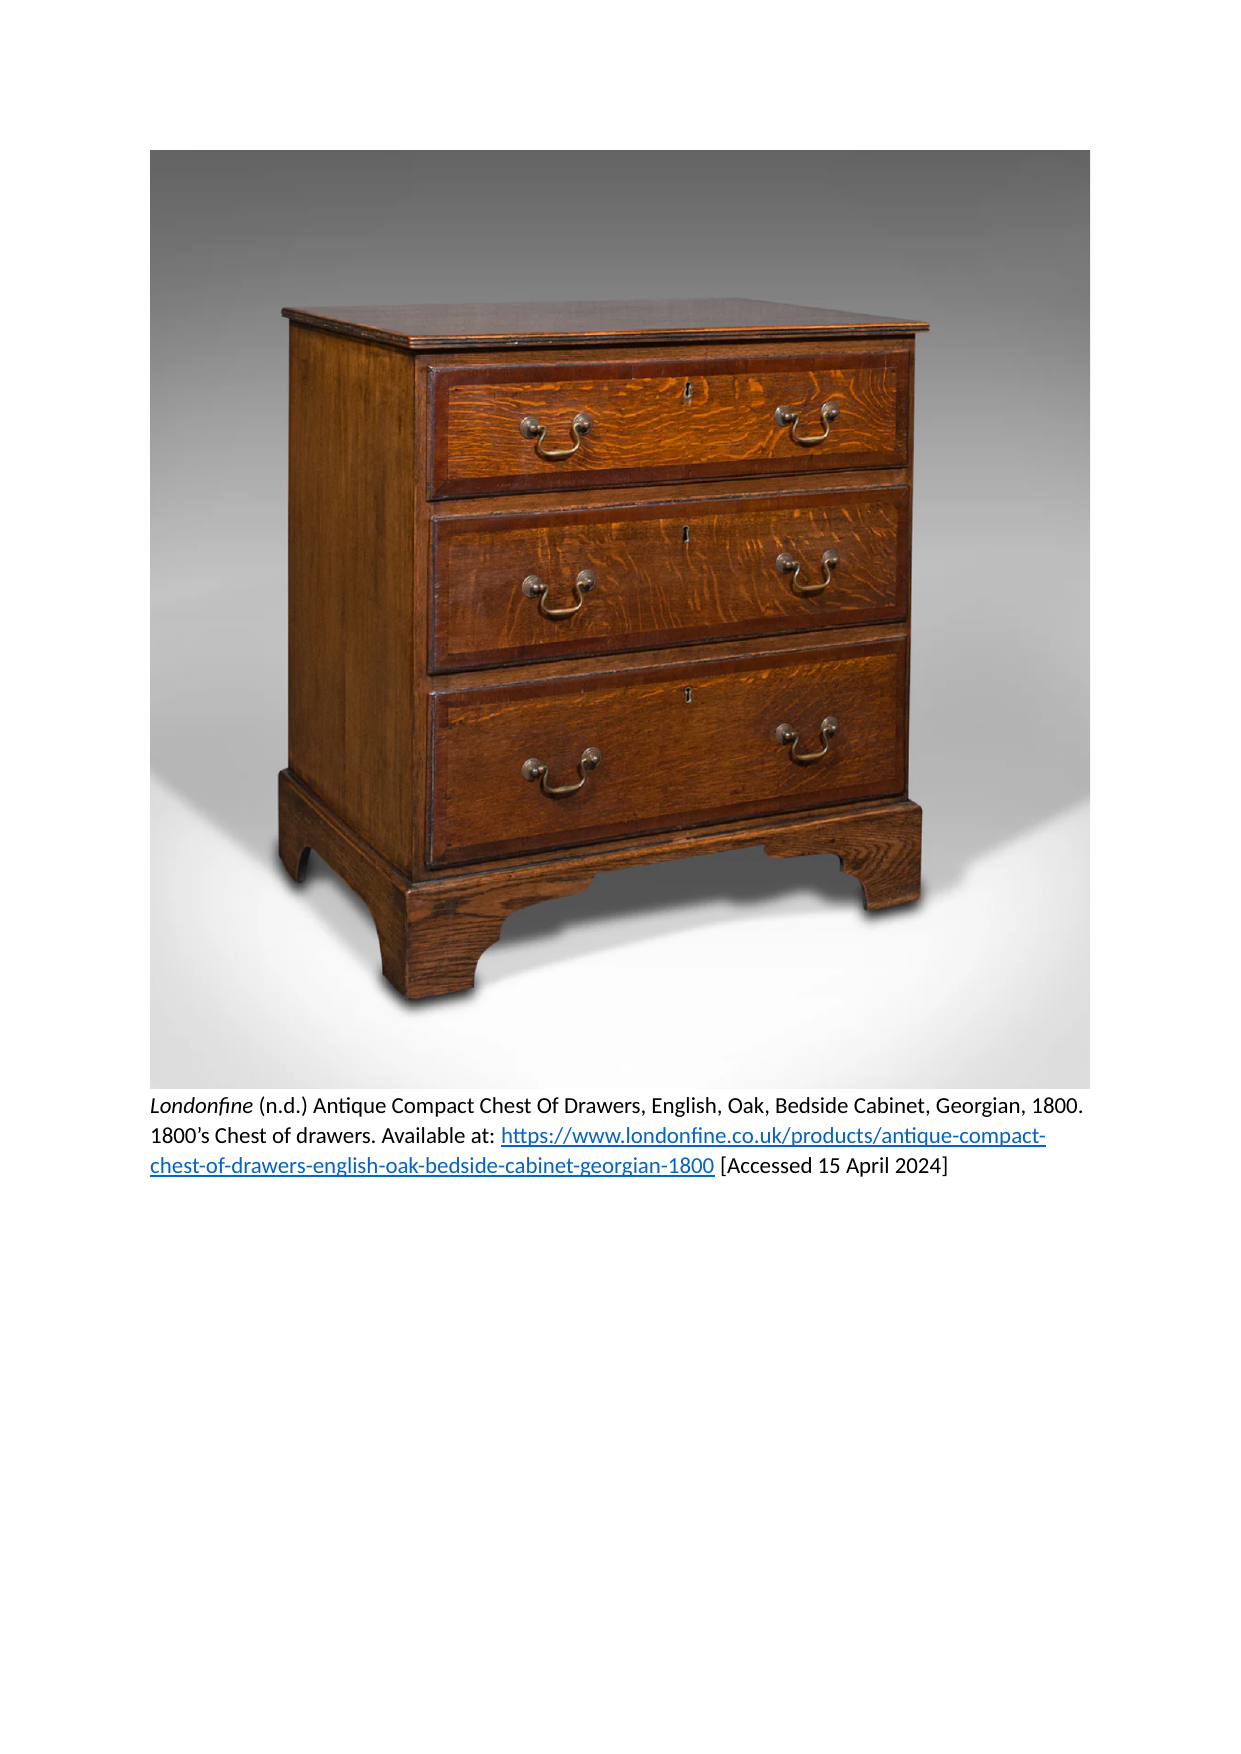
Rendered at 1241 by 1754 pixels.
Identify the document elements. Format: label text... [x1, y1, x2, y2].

picture [150, 150, 1091, 1089]
text Londonfine (n.d.) Antique Compact Chest Of Drawers, English, Oak, Bedside Cabinet, Georgian, 1800. 1800’s Chest of drawers. Available at: https://www.londonfine.co.uk/products/antique-compact-chest-of-drawers-english-oak-bedside-cabinet-georgian-1800 [Accessed 15 April 2024] [150, 1089, 1090, 1179]
